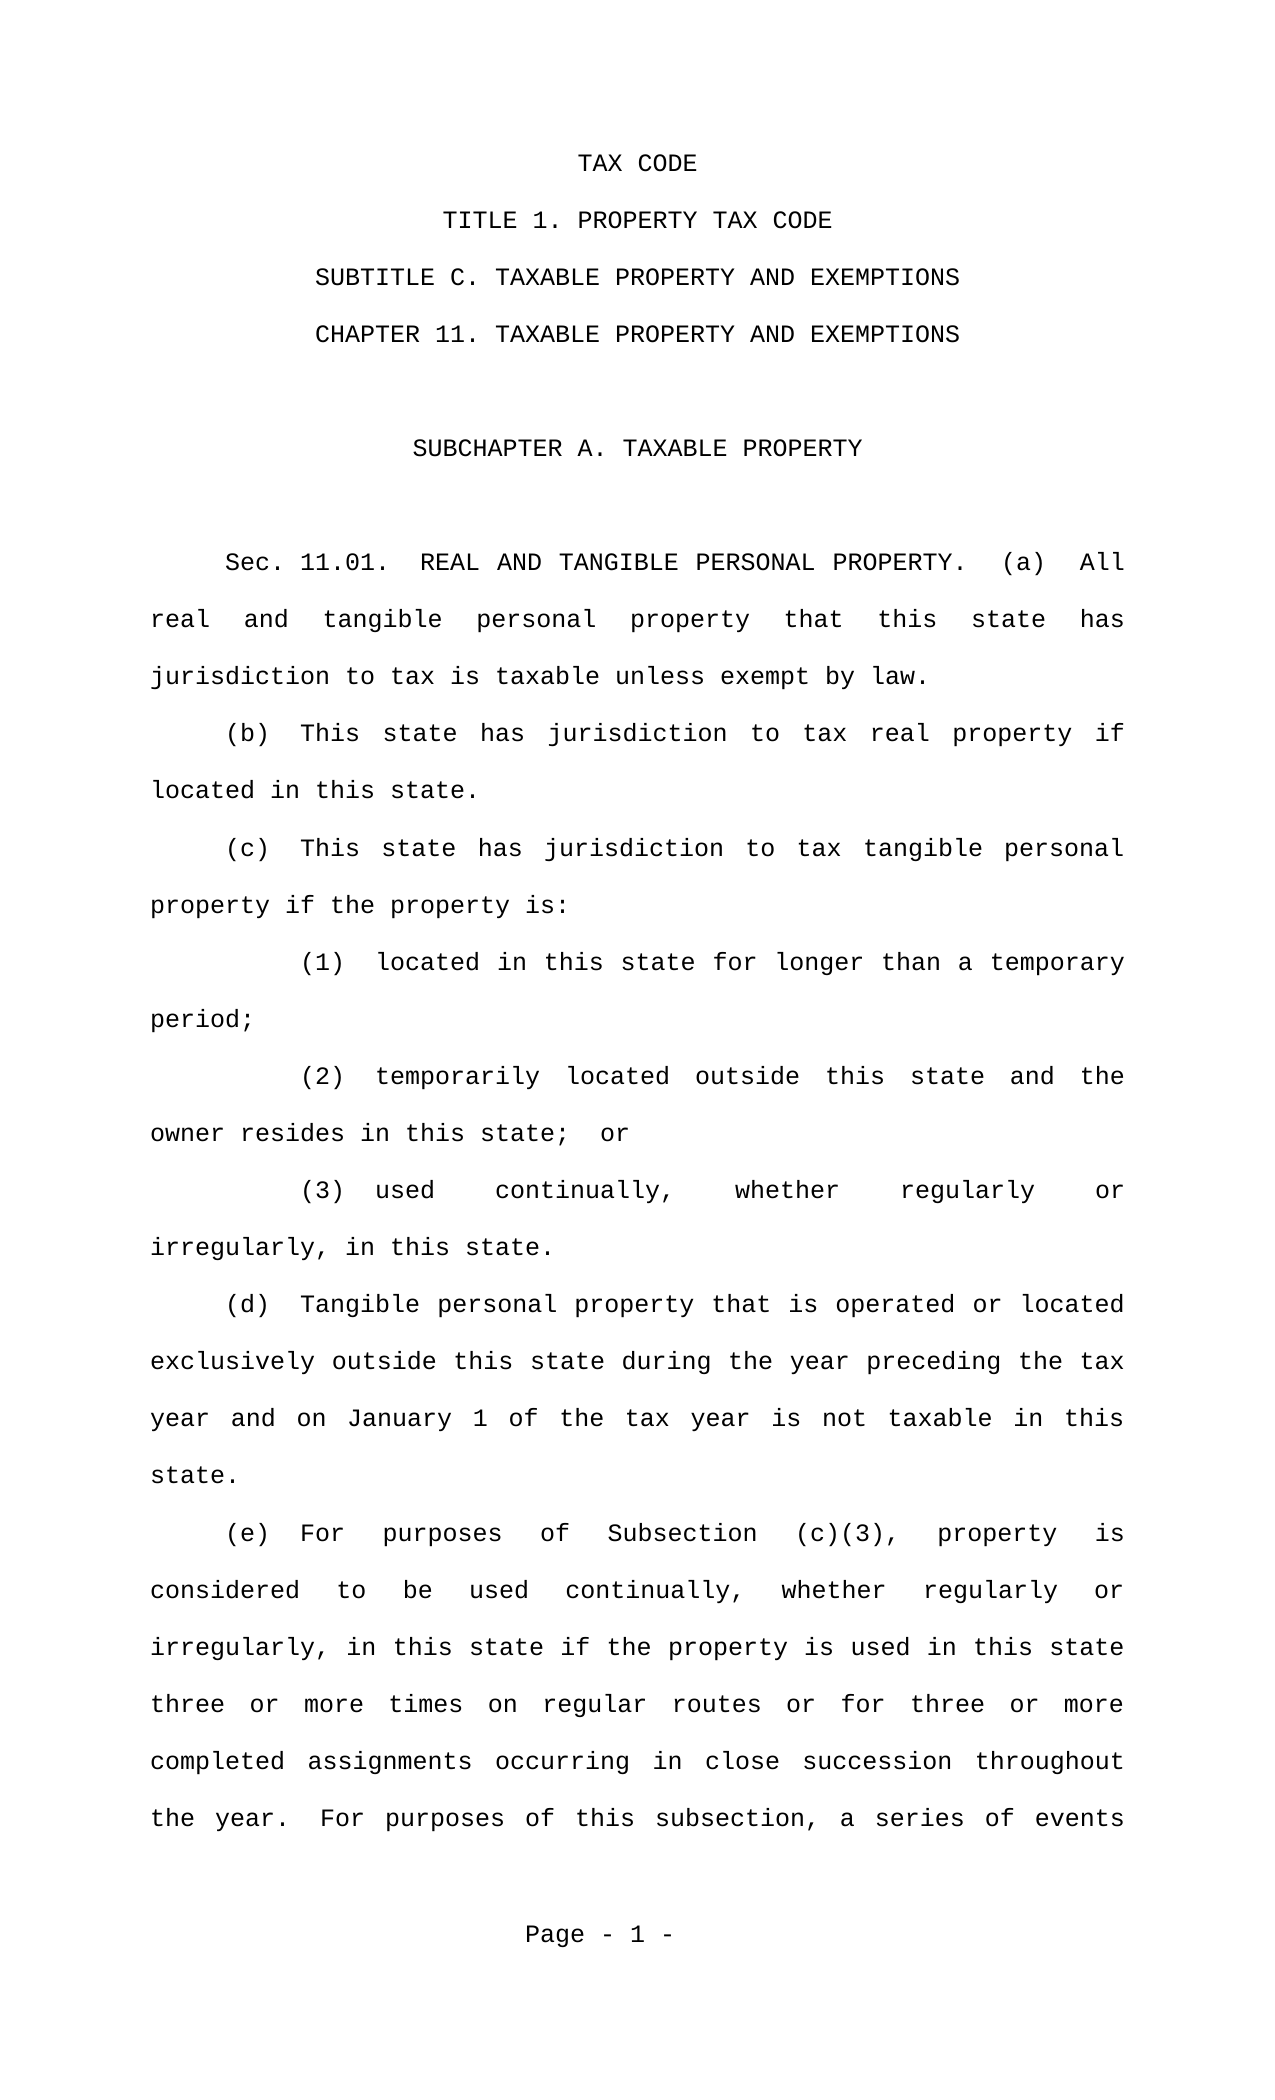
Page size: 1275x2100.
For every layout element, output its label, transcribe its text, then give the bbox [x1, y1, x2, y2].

text TAX CODE [150, 150, 1125, 178]
text (1) located in this state for longer than a temporary period; [150, 949, 1125, 1035]
text CHAPTER 11. TAXABLE PROPERTY AND EXEMPTIONS [150, 321, 1125, 350]
text Sec. 11.01. REAL AND TANGIBLE PERSONAL PROPERTY. (a) All real and tangible personal property that this state has jurisdiction to tax is taxable unless exempt by law. [150, 549, 1125, 692]
text (2) temporarily located outside this state and the owner resides in this state; or [150, 1063, 1125, 1149]
text TITLE 1. PROPERTY TAX CODE [150, 207, 1125, 236]
text (c) This state has jurisdiction to tax tangible personal property if the property is: [150, 835, 1125, 921]
text (b) This state has jurisdiction to tax real property if located in this state. [150, 721, 1125, 806]
text (3) used continually, whether regularly or irregularly, in this state. [150, 1177, 1125, 1263]
text (d) Tangible personal property that is operated or located exclusively outside this state during the year preceding the tax year and on January 1 of the tax year is not taxable in this state. [150, 1292, 1125, 1491]
text SUBTITLE C. TAXABLE PROPERTY AND EXEMPTIONS [150, 264, 1125, 293]
text SUBCHAPTER A. TAXABLE PROPERTY [150, 435, 1125, 464]
